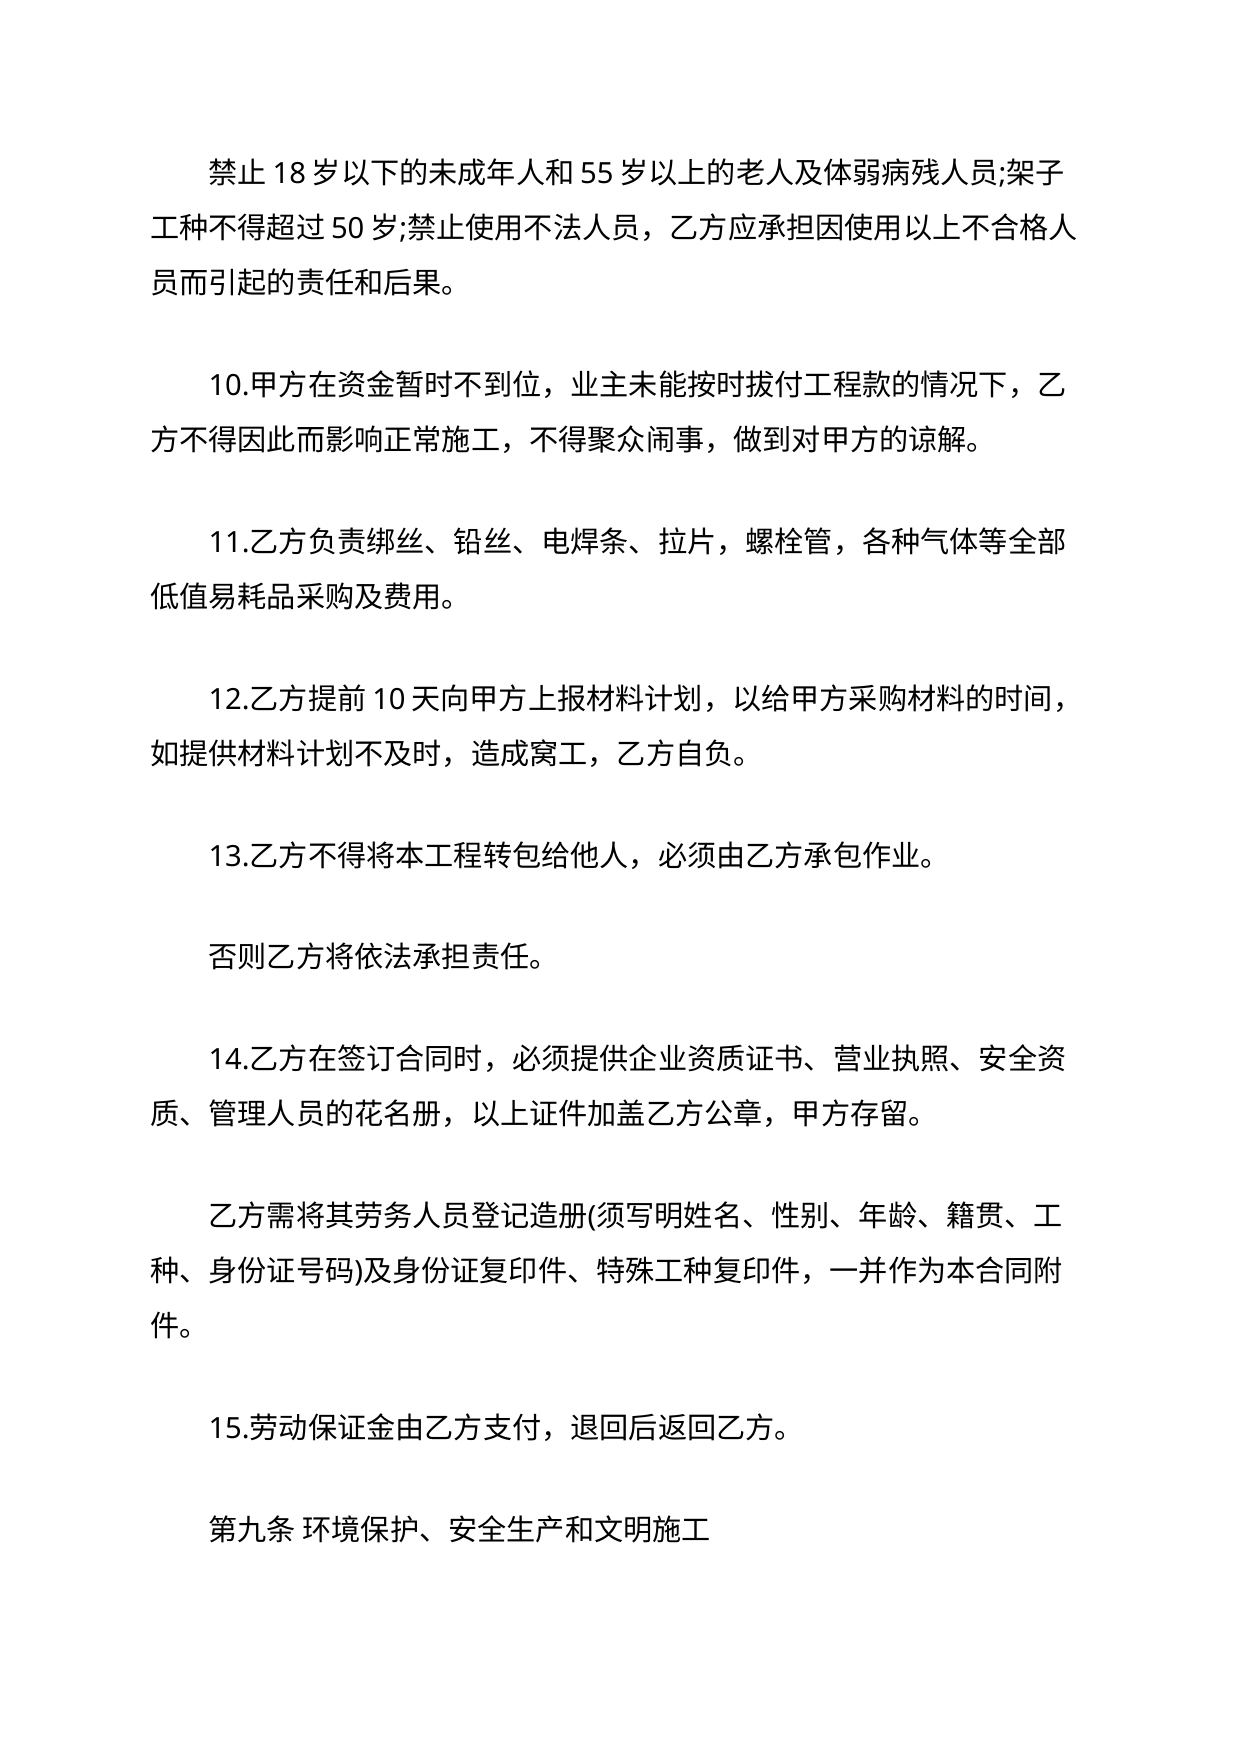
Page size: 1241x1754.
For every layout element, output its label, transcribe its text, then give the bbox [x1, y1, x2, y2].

text 第九条 环境保护、安全生产和文明施工 [150, 1506, 1090, 1549]
text 15.劳动保证金由乙方支付，退回后返回乙方。 [150, 1404, 1090, 1447]
text 14.乙方在签订合同时，必须提供企业资质证书、营业执照、安全资质、管理人员的花名册，以上证件加盖乙方公章，甲方存留。 [150, 1036, 1090, 1133]
text 11.乙方负责绑丝、铅丝、电焊条、拉片，螺栓管，各种气体等全部低值易耗品采购及费用。 [150, 518, 1090, 616]
text 10.甲方在资金暂时不到位，业主未能按时拔付工程款的情况下，乙方不得因此而影响正常施工，不得聚众闹事，做到对甲方的谅解。 [150, 362, 1090, 459]
text 12.乙方提前10天向甲方上报材料计划，以给甲方采购材料的时间，如提供材料计划不及时，造成窝工，乙方自负。 [150, 675, 1090, 773]
text 乙方需将其劳务人员登记造册(须写明姓名、性别、年龄、籍贯、工种、身份证号码)及身份证复印件、特殊工种复印件，一并作为本合同附件。 [150, 1193, 1090, 1345]
text 禁止18岁以下的未成年人和55岁以上的老人及体弱病残人员;架子工种不得超过50岁;禁止使用不法人员，乙方应承担因使用以上不合格人员而引起的责任和后果。 [150, 150, 1090, 302]
text 13.乙方不得将本工程转包给他人，必须由乙方承包作业。 [150, 832, 1090, 874]
text 否则乙方将依法承担责任。 [150, 934, 1090, 976]
